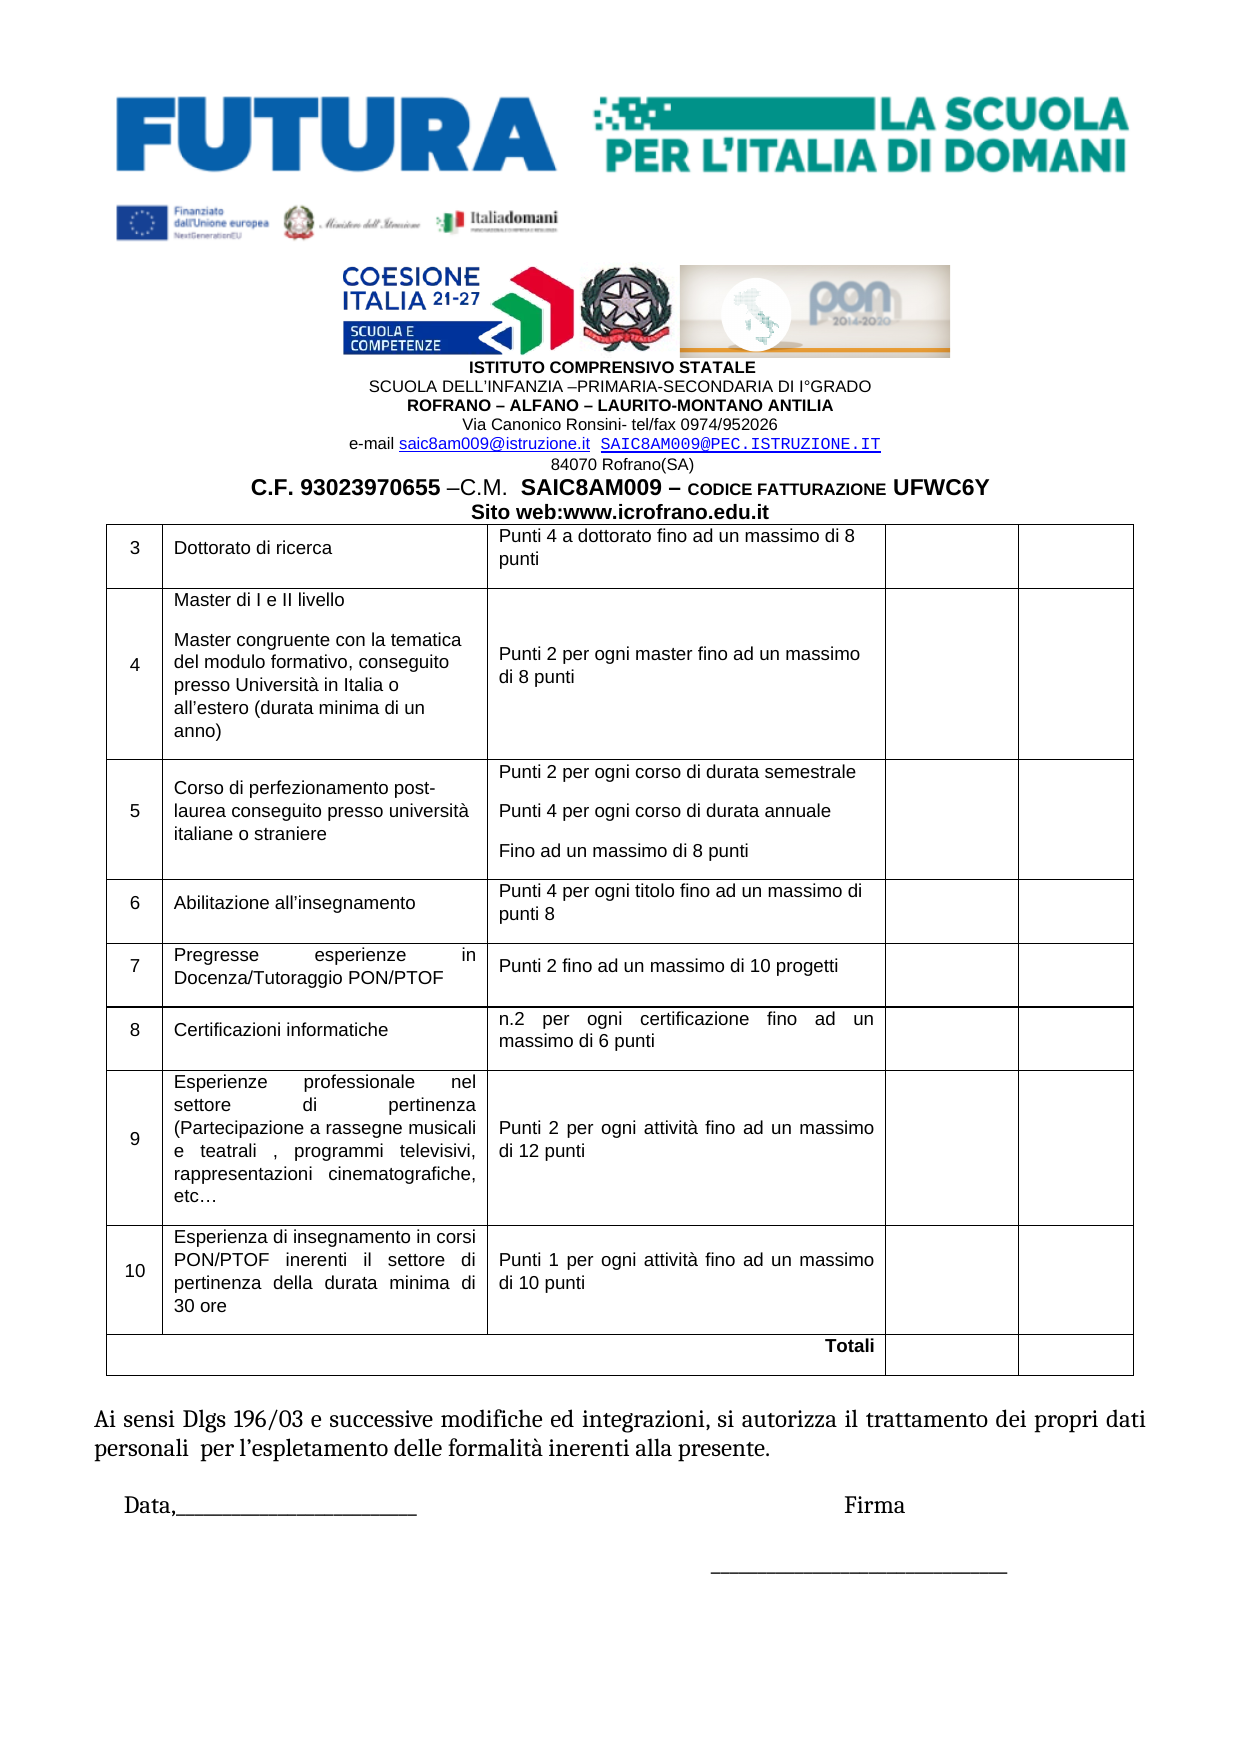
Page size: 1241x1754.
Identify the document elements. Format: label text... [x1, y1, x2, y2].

table_cell [886, 1335, 1018, 1375]
table_cell 8 [107, 1008, 162, 1070]
table_cell [1019, 1226, 1133, 1334]
table_cell [1019, 944, 1133, 1006]
table_cell [886, 1071, 1018, 1225]
table_cell Punti 4 per ogni titolo fino ad un massimo di punti 8 [488, 880, 885, 943]
table_cell 3 [107, 525, 162, 588]
table_cell [1019, 525, 1133, 588]
table_cell Dottorato di ricerca [163, 525, 487, 588]
table_cell [886, 1008, 1018, 1070]
table_cell Punti 1 per ogni attività fino ad un massimo di 10 punti [488, 1226, 885, 1334]
text ________________________________ [94, 1549, 1146, 1577]
table_cell Master di I e II livello Master congruente con la tematica del modulo formativo, conseguito presso Università in Italia o all’estero (durata minima di un anno) [163, 589, 487, 759]
table_cell [1019, 1335, 1133, 1375]
table_cell Punti 2 per ogni corso di durata semestrale Punti 4 per ogni corso di durata annuale Fino ad un massimo di 8 punti [488, 760, 885, 879]
table_cell Esperienze professionale nel settore di pertinenza (Partecipazione a rassegne musicali e teatrali , programmi televisivi, rappresentazioni cinematografiche, etc… [163, 1071, 487, 1225]
text Ai sensi Dlgs 196/03 e successive modifiche ed integrazioni, si autorizza il trattamento dei propri dati personali per l’espletamento delle formalità inerenti alla presente. [94, 1405, 1146, 1462]
table_cell [886, 589, 1018, 759]
table_cell 7 [107, 944, 162, 1006]
table_cell Punti 4 a dottorato fino ad un massimo di 8 punti [488, 525, 885, 588]
table_cell Punti 2 per ogni master fino ad un massimo di 8 punti [488, 589, 885, 759]
table_cell Punti 2 per ogni attività fino ad un massimo di 12 punti [488, 1071, 885, 1225]
table_cell Totali [107, 1335, 885, 1375]
table_cell [1019, 880, 1133, 943]
table_cell 9 [107, 1071, 162, 1225]
table_cell Certificazioni informatiche [163, 1008, 487, 1070]
table_cell [1019, 1071, 1133, 1225]
table_cell Esperienza di insegnamento in corsi PON/PTOF inerenti il settore di pertinenza della durata minima di 30 ore [163, 1226, 487, 1334]
table_cell [886, 525, 1018, 588]
table_cell [886, 944, 1018, 1006]
table_cell 6 [107, 880, 162, 943]
picture [93, 75, 1147, 358]
text Data,__________________________ Firma [94, 1491, 1146, 1520]
table_cell 4 [107, 589, 162, 759]
table_cell [886, 1226, 1018, 1334]
table_cell Corso di perfezionamento post-laurea conseguito presso università italiane o straniere [163, 760, 487, 879]
table_cell 5 [107, 760, 162, 879]
table_cell n.2 per ogni certificazione fino ad un massimo di 6 punti [488, 1008, 885, 1070]
table_cell [1019, 760, 1133, 879]
table_cell Punti 2 fino ad un massimo di 10 progetti [488, 944, 885, 1006]
table_cell Pregresse esperienze in Docenza/Tutoraggio PON/PTOF [163, 944, 487, 1006]
table_cell [1019, 1008, 1133, 1070]
table_cell [886, 880, 1018, 943]
table_cell [886, 760, 1018, 879]
table_cell Abilitazione all’insegnamento [163, 880, 487, 943]
table_cell [1019, 589, 1133, 759]
table_cell 10 [107, 1226, 162, 1334]
